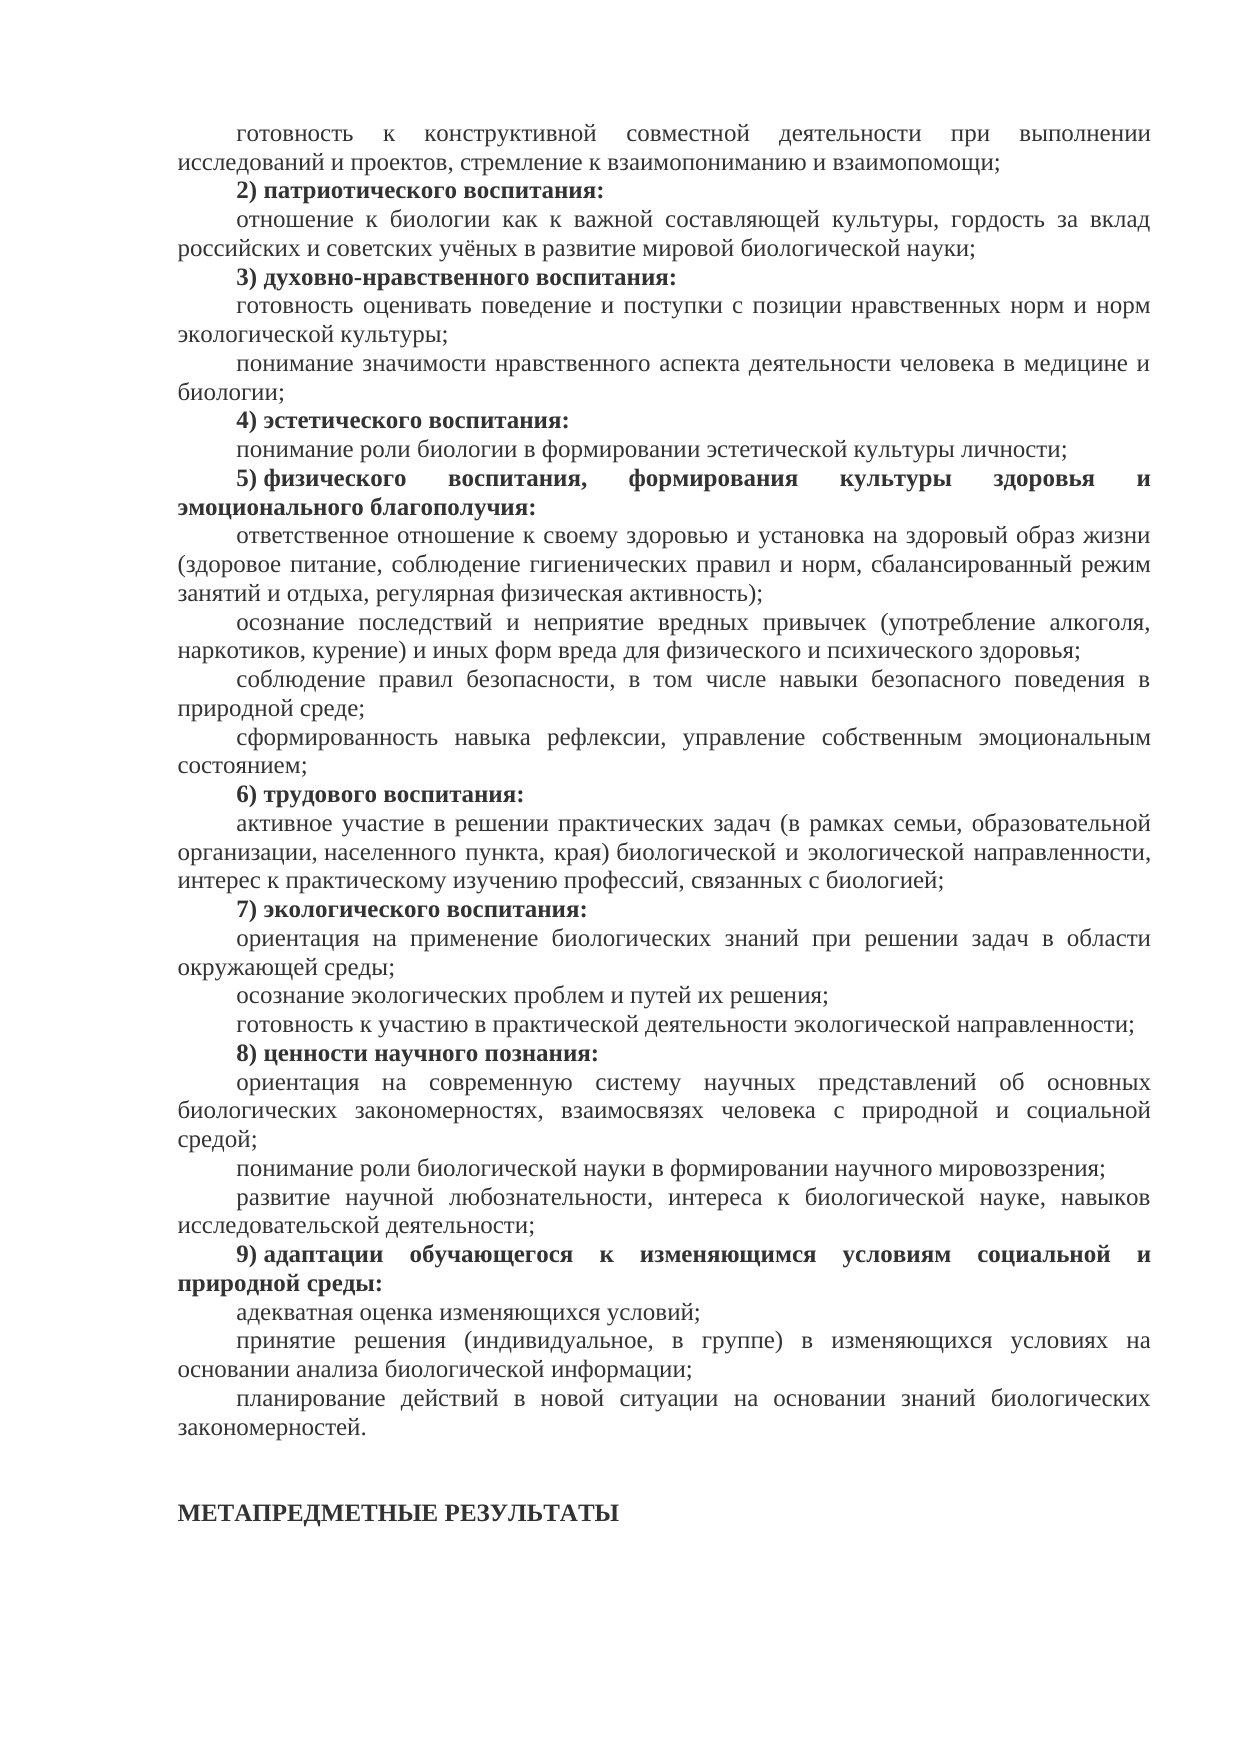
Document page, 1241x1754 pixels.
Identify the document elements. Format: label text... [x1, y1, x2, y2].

text принятие решения (индивидуальное, в группе) в изменяющихся условиях на основании анализа биологической информации; [177, 1326, 1152, 1383]
text сформированность навыка рефлексии, управление собственным эмоциональным состоянием; [177, 722, 1152, 779]
text ориентация на современную систему научных представлений об основных биологических закономерностях, взаимосвязях человека с природной и социальной средой; [177, 1067, 1152, 1153]
text отношение к биологии как к важной составляющей культуры, гордость за вклад российских и советских учёных в развитие мировой биологической науки; [177, 204, 1152, 262]
text соблюдение правил безопасности, в том числе навыки безопасного поведения в природной среде; [177, 664, 1152, 722]
text понимание роли биологии в формировании эстетической культуры личности; [177, 434, 1152, 463]
text ориентация на применение биологических знаний при решении задач в области окружающей среды; [177, 923, 1152, 981]
text 9) адаптации обучающегося к изменяющимся условиям социальной и природной среды: [177, 1239, 1152, 1297]
text осознание последствий и неприятие вредных привычек (употребление алкоголя, наркотиков, курение) и иных форм вреда для физического и психического здоровья; [177, 607, 1152, 664]
text ответственное отношение к своему здоровью и установка на здоровый образ жизни (здоровое питание, соблюдение гигиенических правил и норм, сбалансированный режим занятий и отдыха, регулярная физическая активность); [177, 521, 1152, 607]
text осознание экологических проблем и путей их решения; [177, 981, 1152, 1009]
text 4) эстетического воспитания: [177, 406, 1152, 434]
text развитие научной любознательности, интереса к биологической науке, навыков исследовательской деятельности; [177, 1182, 1152, 1239]
text активное участие в решении практических задач (в рамках семьи, образовательной организации, населенного пункта, края) биологической и экологической направленности, интерес к практическому изучению профессий, связанных с биологией; [177, 808, 1152, 894]
text готовность к участию в практической деятельности экологической направленности; [177, 1009, 1152, 1038]
text адекватная оценка изменяющихся условий; [177, 1297, 1152, 1326]
text 5) физического воспитания, формирования культуры здоровья и эмоционального благополучия: [177, 463, 1152, 521]
text планирование действий в новой ситуации на основании знаний биологических закономерностей. [177, 1383, 1152, 1441]
text 3) духовно-нравственного воспитания: [177, 262, 1152, 291]
text 7) экологического воспитания: [177, 894, 1152, 923]
text МЕТАПРЕДМЕТНЫЕ РЕЗУЛЬТАТЫ [177, 1498, 1152, 1527]
text понимание роли биологической науки в формировании научного мировоззрения; [177, 1153, 1152, 1182]
text готовность оценивать поведение и поступки с позиции нравственных норм и норм экологической культуры; [177, 291, 1152, 348]
text 2) патриотического воспитания: [177, 176, 1152, 204]
text готовность к конструктивной совместной деятельности при выполнении исследований и проектов, стремление к взаимопониманию и взаимопомощи; [177, 118, 1152, 176]
text 8) ценности научного познания: [177, 1038, 1152, 1067]
text понимание значимости нравственного аспекта деятельности человека в медицине и биологии; [177, 348, 1152, 406]
text 6) трудового воспитания: [177, 779, 1152, 808]
